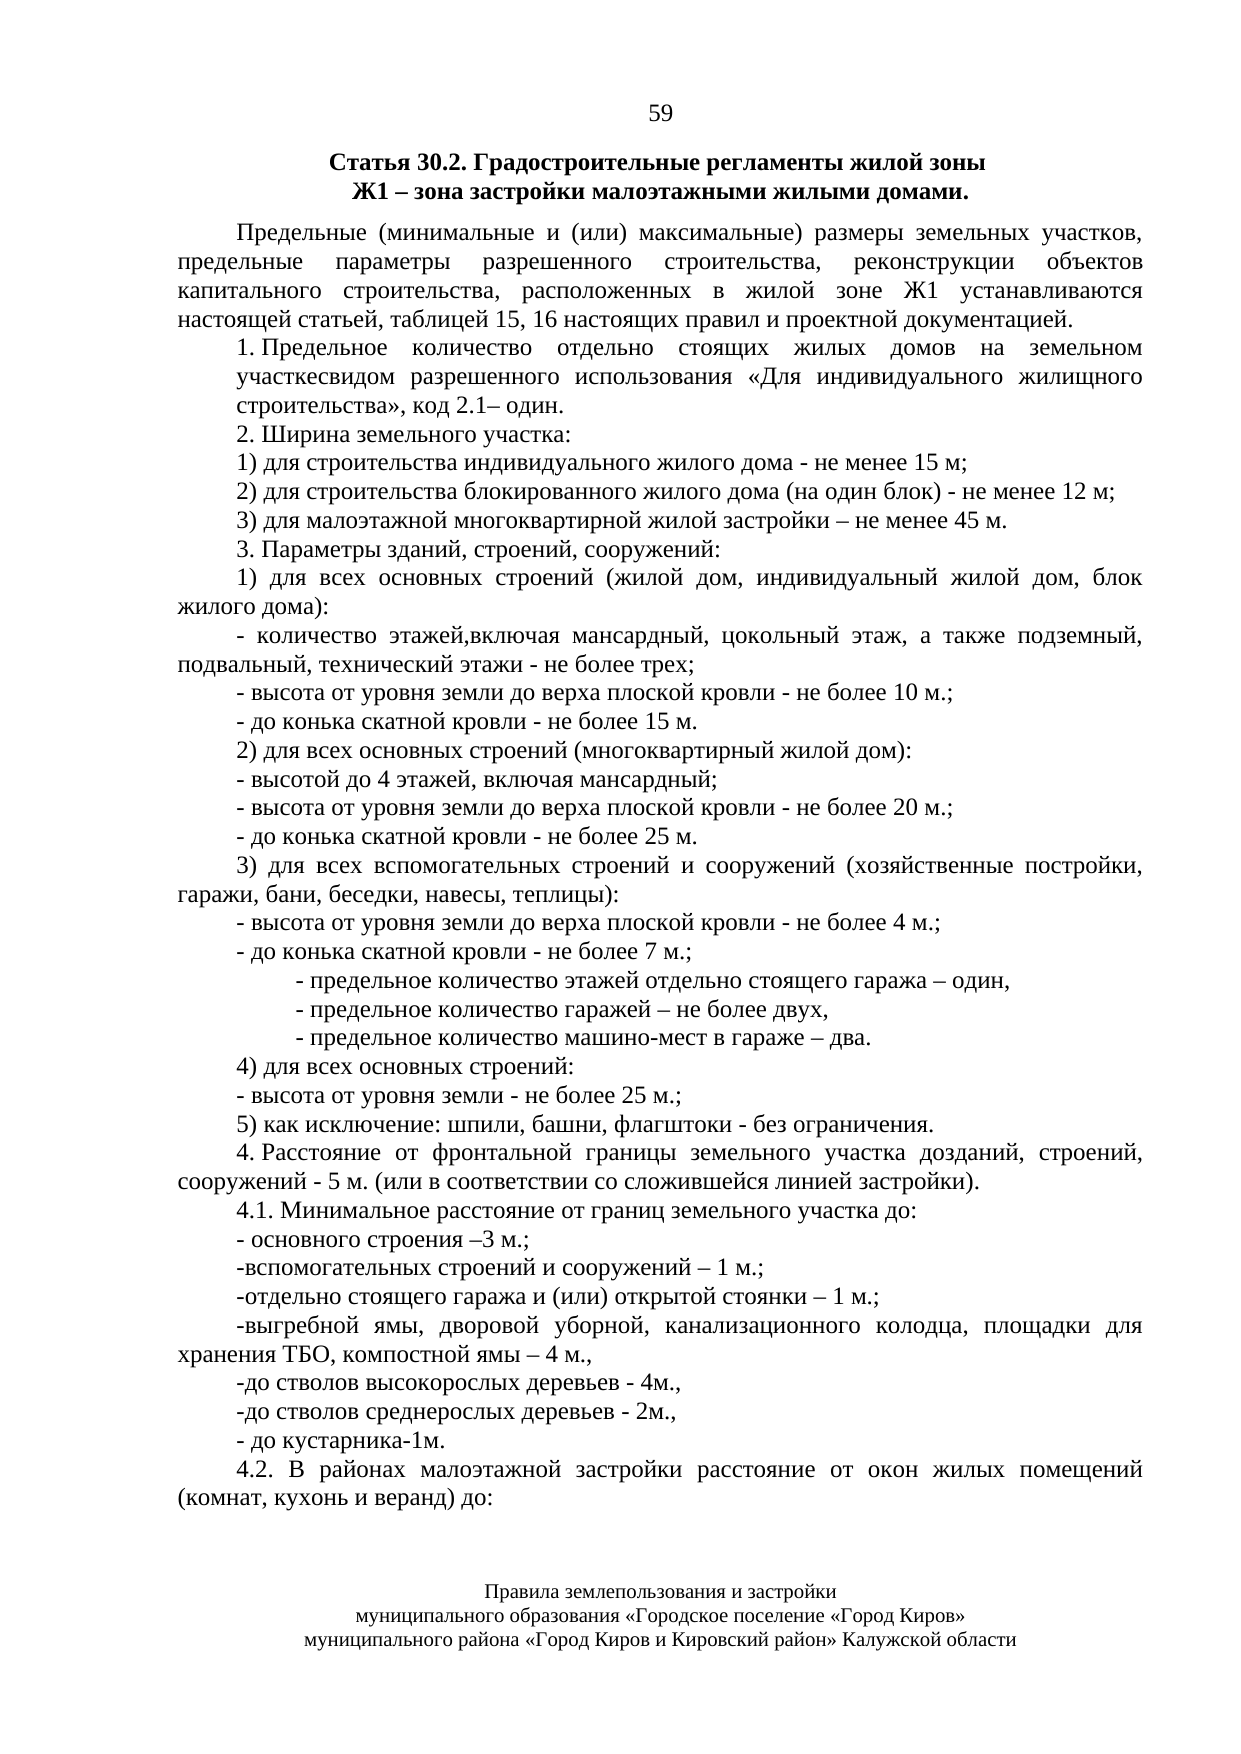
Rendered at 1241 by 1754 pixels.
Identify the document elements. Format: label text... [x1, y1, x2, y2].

text -выгребной ямы, дворовой уборной, канализационного колодца, площадки для хранения ТБО, компостной ямы – 4 м., [177, 1310, 1144, 1367]
text - предельное количество этажей отдельно стоящего гаража – один, [236, 965, 1144, 994]
text - высотой до 4 этажей, включая мансардный; [177, 764, 1144, 792]
text 3) для всех вспомогательных строений и сооружений (хозяйственные постройки, гаражи, бани, беседки, навесы, теплицы): [177, 850, 1144, 907]
text - количество этажей,включая мансардный, цокольный этаж, а также подземный, подвальный, технический этажи - не более трех; [177, 620, 1144, 677]
text 4) для всех основных строений: [177, 1051, 1144, 1080]
text -вспомогательных строений и сооружений – 1 м.; [177, 1252, 1144, 1281]
text - предельное количество машино-мест в гараже – два. [236, 1022, 1144, 1051]
text -до стволов среднерослых деревьев - 2м., [177, 1396, 1144, 1425]
text 1. Предельное количество отдельно стоящих жилых домов на земельном участкесвидом разрешенного использования «Для индивидуального жилищного строительства», код 2.1– один. [236, 332, 1144, 419]
text 5) как исключение: шпили, башни, флагштоки - без ограничения. [177, 1109, 1144, 1137]
text -до стволов высокорослых деревьев - 4м., [177, 1367, 1144, 1396]
text - высота от уровня земли до верха плоской кровли - не более 4 м.; [177, 907, 1144, 936]
text 1) для всех основных строений (жилой дом, индивидуальный жилой дом, блок жилого дома): [177, 562, 1144, 620]
text - предельное количество гаражей – не более двух, [236, 994, 1144, 1022]
text 4. Расстояние от фронтальной границы земельного участка дозданий, строений, сооружений - 5 м. (или в соответствии со сложившейся линией застройки). [177, 1137, 1144, 1195]
text 2) для строительства блокированного жилого дома (на один блок) - не менее 12 м; [177, 476, 1144, 505]
text 2. Ширина земельного участка: [177, 419, 1144, 447]
text 3) для малоэтажной многоквартирной жилой застройки – не менее 45 м. [177, 505, 1144, 534]
text 1) для строительства индивидуального жилого дома - не менее 15 м; [177, 447, 1144, 476]
text - высота от уровня земли до верха плоской кровли - не более 20 м.; [177, 792, 1144, 821]
text - высота от уровня земли - не более 25 м.; [177, 1080, 1144, 1109]
text -отдельно стоящего гаража и (или) открытой стоянки – 1 м.; [177, 1281, 1144, 1310]
text 2) для всех основных строений (многоквартирный жилой дом): [177, 735, 1144, 764]
text - до конька скатной кровли - не более 25 м. [177, 821, 1144, 850]
text - основного строения –3 м.; [177, 1224, 1144, 1252]
text Предельные (минимальные и (или) максимальные) размеры земельных участков, предельные параметры разрешенного строительства, реконструкции объектов капитального строительства, расположенных в жилой зоне Ж1 устанавливаются настоящей статьей, таблицей 15, 16 настоящих правил и проектной документацией. [177, 217, 1144, 332]
text - высота от уровня земли до верха плоской кровли - не более 10 м.; [177, 677, 1144, 706]
text 4.2. В районах малоэтажной застройки расстояние от окон жилых помещений (комнат, кухонь и веранд) до: [177, 1454, 1144, 1511]
text - до конька скатной кровли - не более 15 м. [177, 706, 1144, 735]
text - до кустарника-1м. [177, 1425, 1144, 1454]
text 3. Параметры зданий, строений, сооружений: [177, 534, 1144, 562]
subtitle Статья 30.2. Градостроительные регламенты жилой зоны Ж1 – зона застройки малоэтажными жилыми домами. [177, 147, 1144, 205]
text 4.1. Минимальное расстояние от границ земельного участка до: [177, 1195, 1144, 1224]
text - до конька скатной кровли - не более 7 м.; [177, 936, 1144, 965]
